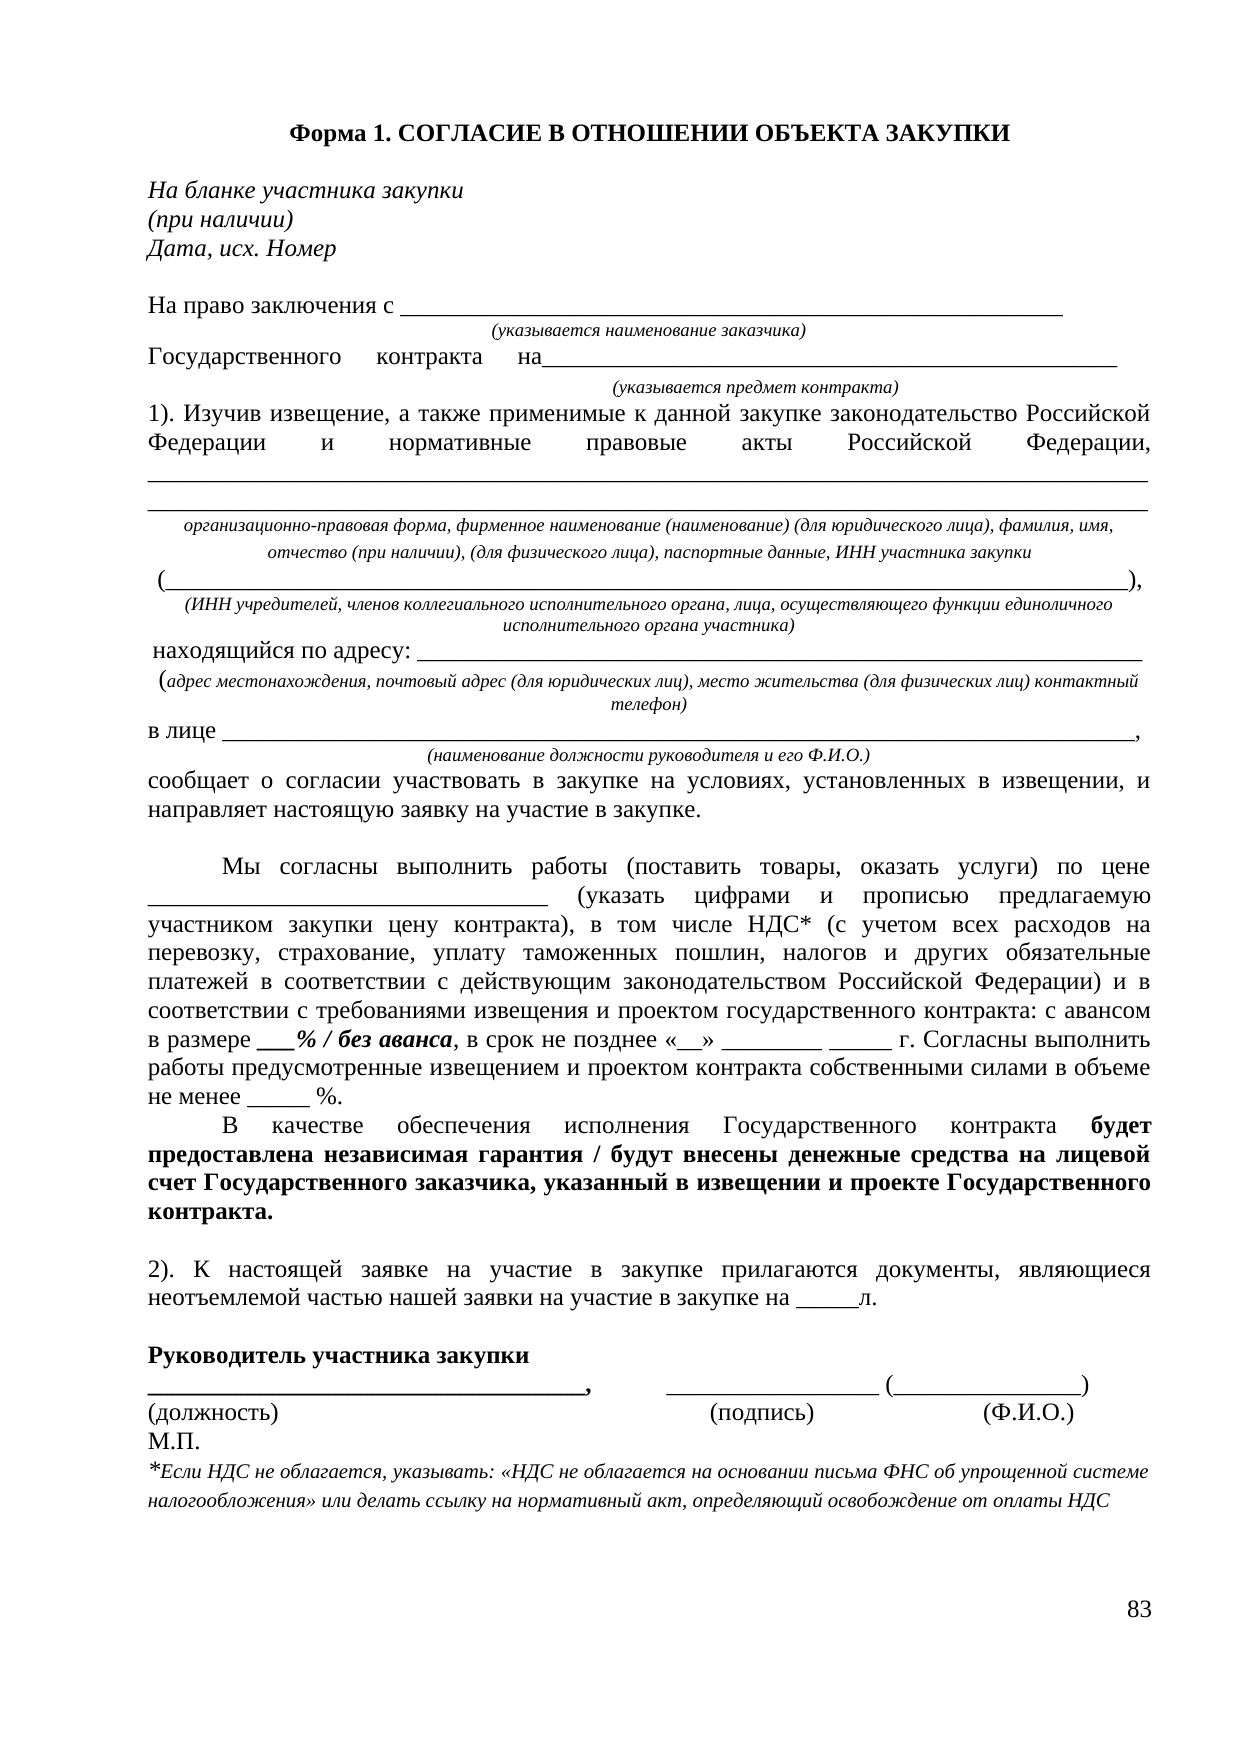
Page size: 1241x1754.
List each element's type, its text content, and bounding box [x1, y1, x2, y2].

text На бланке участника закупки [148, 176, 1152, 204]
text 1). Изучив извещение, а также применимые к данной закупке законодательство Российской Федерации и нормативные правовые акты Российской Федерации, ________________________________________________________________________________________________________________________________________________________________ [148, 398, 1152, 513]
text (адрес местонахождения, почтовый адрес (для юридических лиц), место жительства (для физических лиц) контактный телефон) [148, 664, 1152, 715]
text М.П. [148, 1426, 1152, 1455]
text в лице _________________________________________________________________________, [148, 715, 1152, 743]
text На право заключения с _____________________________________________________ [148, 291, 1152, 319]
text *Если НДС не облагается, указывать: «НДС не облагается на основании письма ФНС об упрощенной системе налогообложения» или делать ссылку на нормативный акт, определяющий освобождение от оплаты НДС [148, 1455, 1152, 1512]
text 2). К настоящей заявке на участие в закупке прилагаются документы, являющиеся неотъемлемой частью нашей заявки на участие в закупке на _____л. [148, 1254, 1152, 1311]
text В качестве обеспечения исполнения Государственного контракта будет предоставлена независимая гарантия / будут внесены денежные средства на лицевой счет Государственного заказчика, указанный в извещении и проекте Государственного контракта. [148, 1110, 1152, 1225]
text (при наличии) [148, 204, 1152, 233]
text Руководитель участника закупки [148, 1340, 1152, 1369]
text Дата, исх. Номер [148, 233, 1152, 262]
text Форма 1. СОГЛАСИЕ В ОТНОШЕНИИ ОБЪЕКТА ЗАКУПКИ [148, 118, 1152, 147]
text (должность) (подпись) (Ф.И.О.) [148, 1397, 1152, 1426]
text Государственного контракта на______________________________________________ (указывается предмет контракта) [148, 341, 1152, 398]
text (указывается наименование заказчика) [148, 319, 1152, 341]
text организационно-правовая форма, фирменное наименование (наименование) (для юридического лица), фамилия, имя, отчество (при наличии), (для физического лица), паспортные данные, ИНН участника закупки (_____________________________________________________________________________), (ИНН учредителей, членов коллегиального исполнительного органа, лица, осуществляющего функции единоличного исполнительного органа участника) [148, 513, 1152, 636]
text находящийся по адресу: __________________________________________________________ [148, 636, 1152, 664]
text сообщает о согласии участвовать в закупке на условиях, установленных в извещении, и направляет настоящую заявку на участие в закупке. [148, 765, 1152, 822]
text (наименование должности руководителя и его Ф.И.О.) [148, 743, 1152, 765]
text Мы согласны выполнить работы (поставить товары, оказать услуги) по цене ________________________________ (указать цифрами и прописью предлагаемую участником закупки цену контракта), в том числе НДС* (с учетом всех расходов на перевозку, страхование, уплату таможенных пошлин, налогов и других обязательные платежей в соответствии с действующим законодательством Российской Федерации) и в соответствии с требованиями извещения и проектом государственного контракта: с авансом в размере ___% / без аванса, в срок не позднее «__» ________ _____ г. Согласны выполнить работы предусмотренные извещением и проектом контракта собственными силами в объеме не менее _____ %. [148, 851, 1152, 1110]
text ___________________________________, _________________ (_______________) [148, 1369, 1152, 1397]
